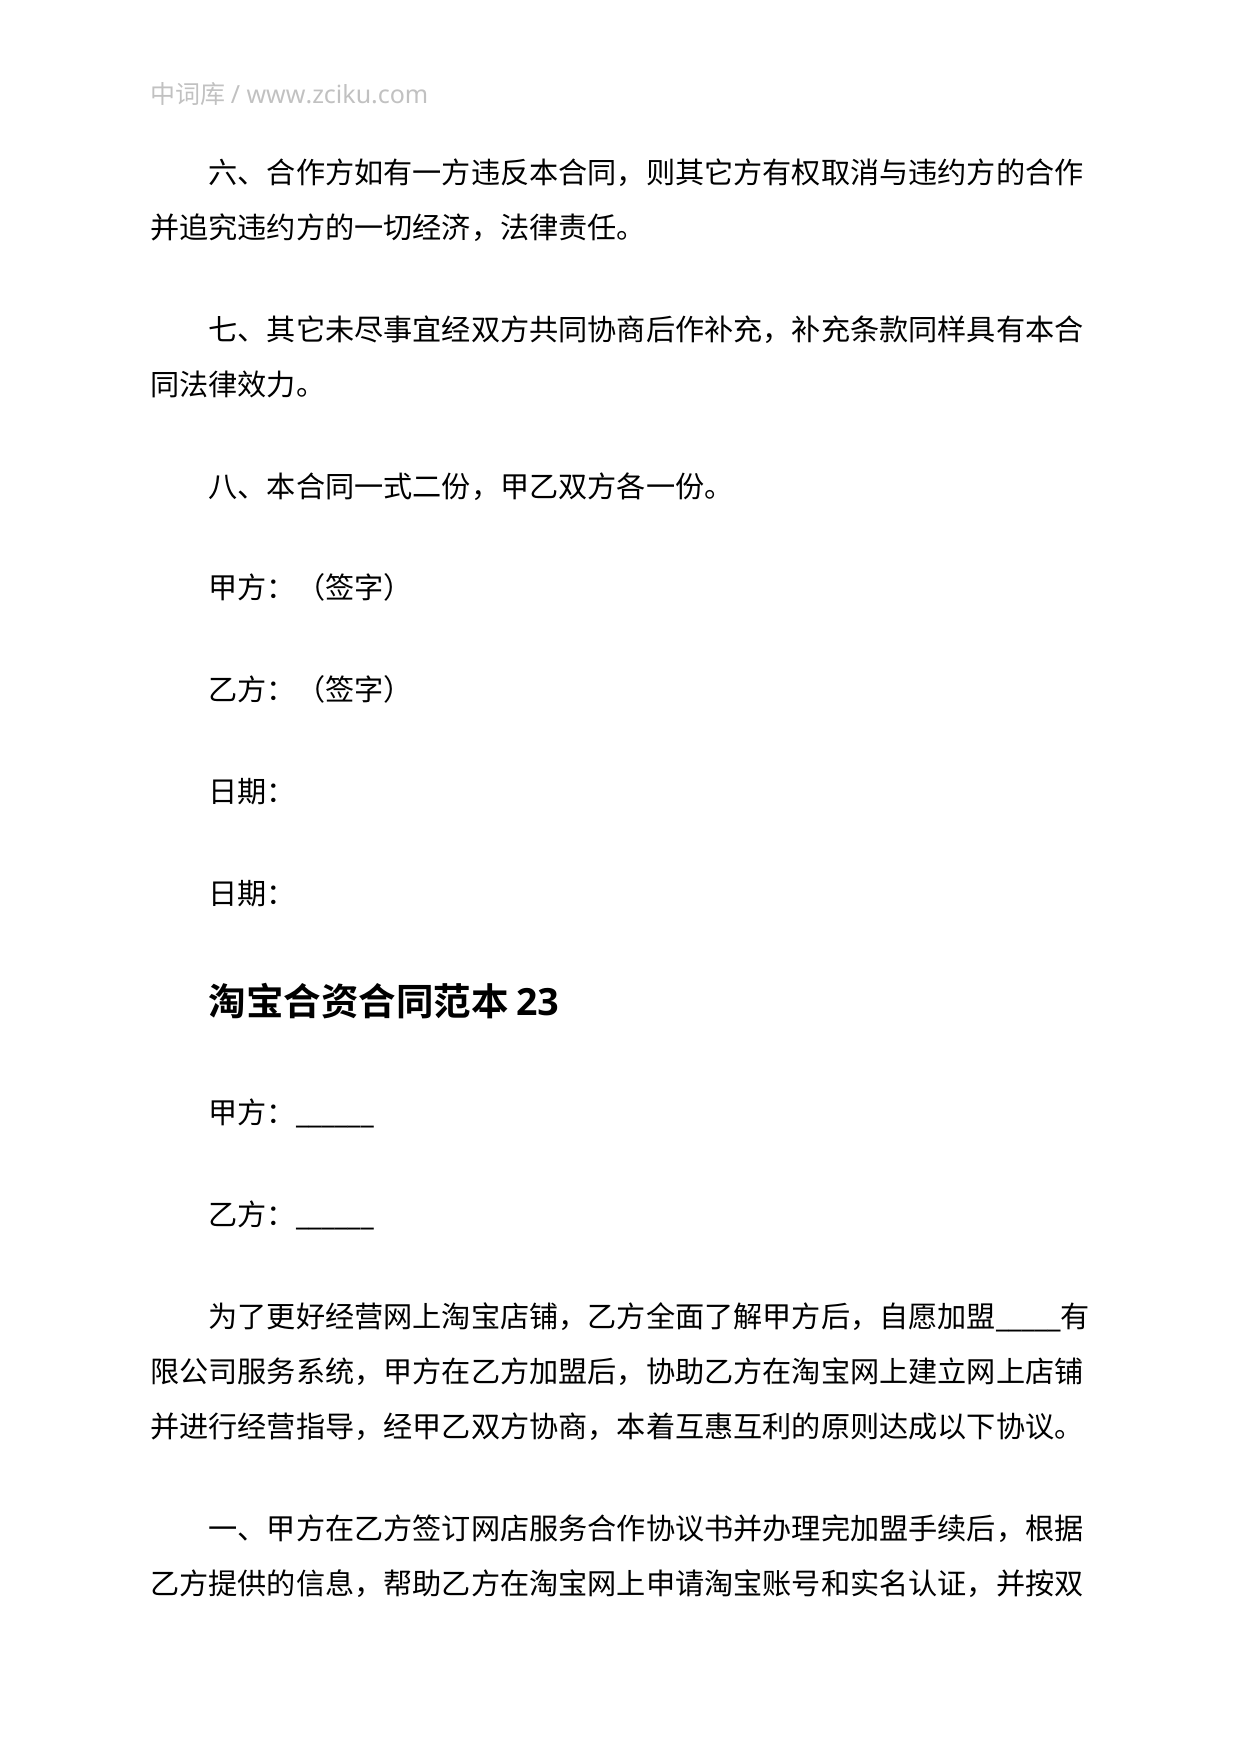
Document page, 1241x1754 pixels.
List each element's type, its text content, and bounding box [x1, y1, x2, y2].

text 七、其它未尽事宜经双方共同协商后作补充，补充条款同样具有本合同法律效力。 [150, 307, 1090, 404]
text 六、合作方如有一方违反本合同，则其它方有权取消与违约方的合作并追究违约方的一切经济，法律责任。 [150, 150, 1090, 247]
text 乙方：（签字） [150, 667, 1090, 709]
text 乙方：______ [150, 1192, 1090, 1234]
text 八、本合同一式二份，甲乙双方各一份。 [150, 463, 1090, 506]
text 甲方：______ [150, 1090, 1090, 1132]
text 日期： [150, 769, 1090, 811]
text 甲方：（签字） [150, 565, 1090, 607]
text 淘宝合资合同范本23 [150, 972, 1090, 1027]
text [150, 1505, 1090, 1603]
text 为了更好经营网上淘宝店铺，乙方全面了解甲方后，自愿加盟_____有限公司服务系统，甲方在乙方加盟后，协助乙方在淘宝网上建立网上店铺并进行经营指导，经甲乙双方协商，本着互惠互利的原则达成以下协议。 [150, 1294, 1090, 1446]
text 日期： [150, 870, 1090, 913]
